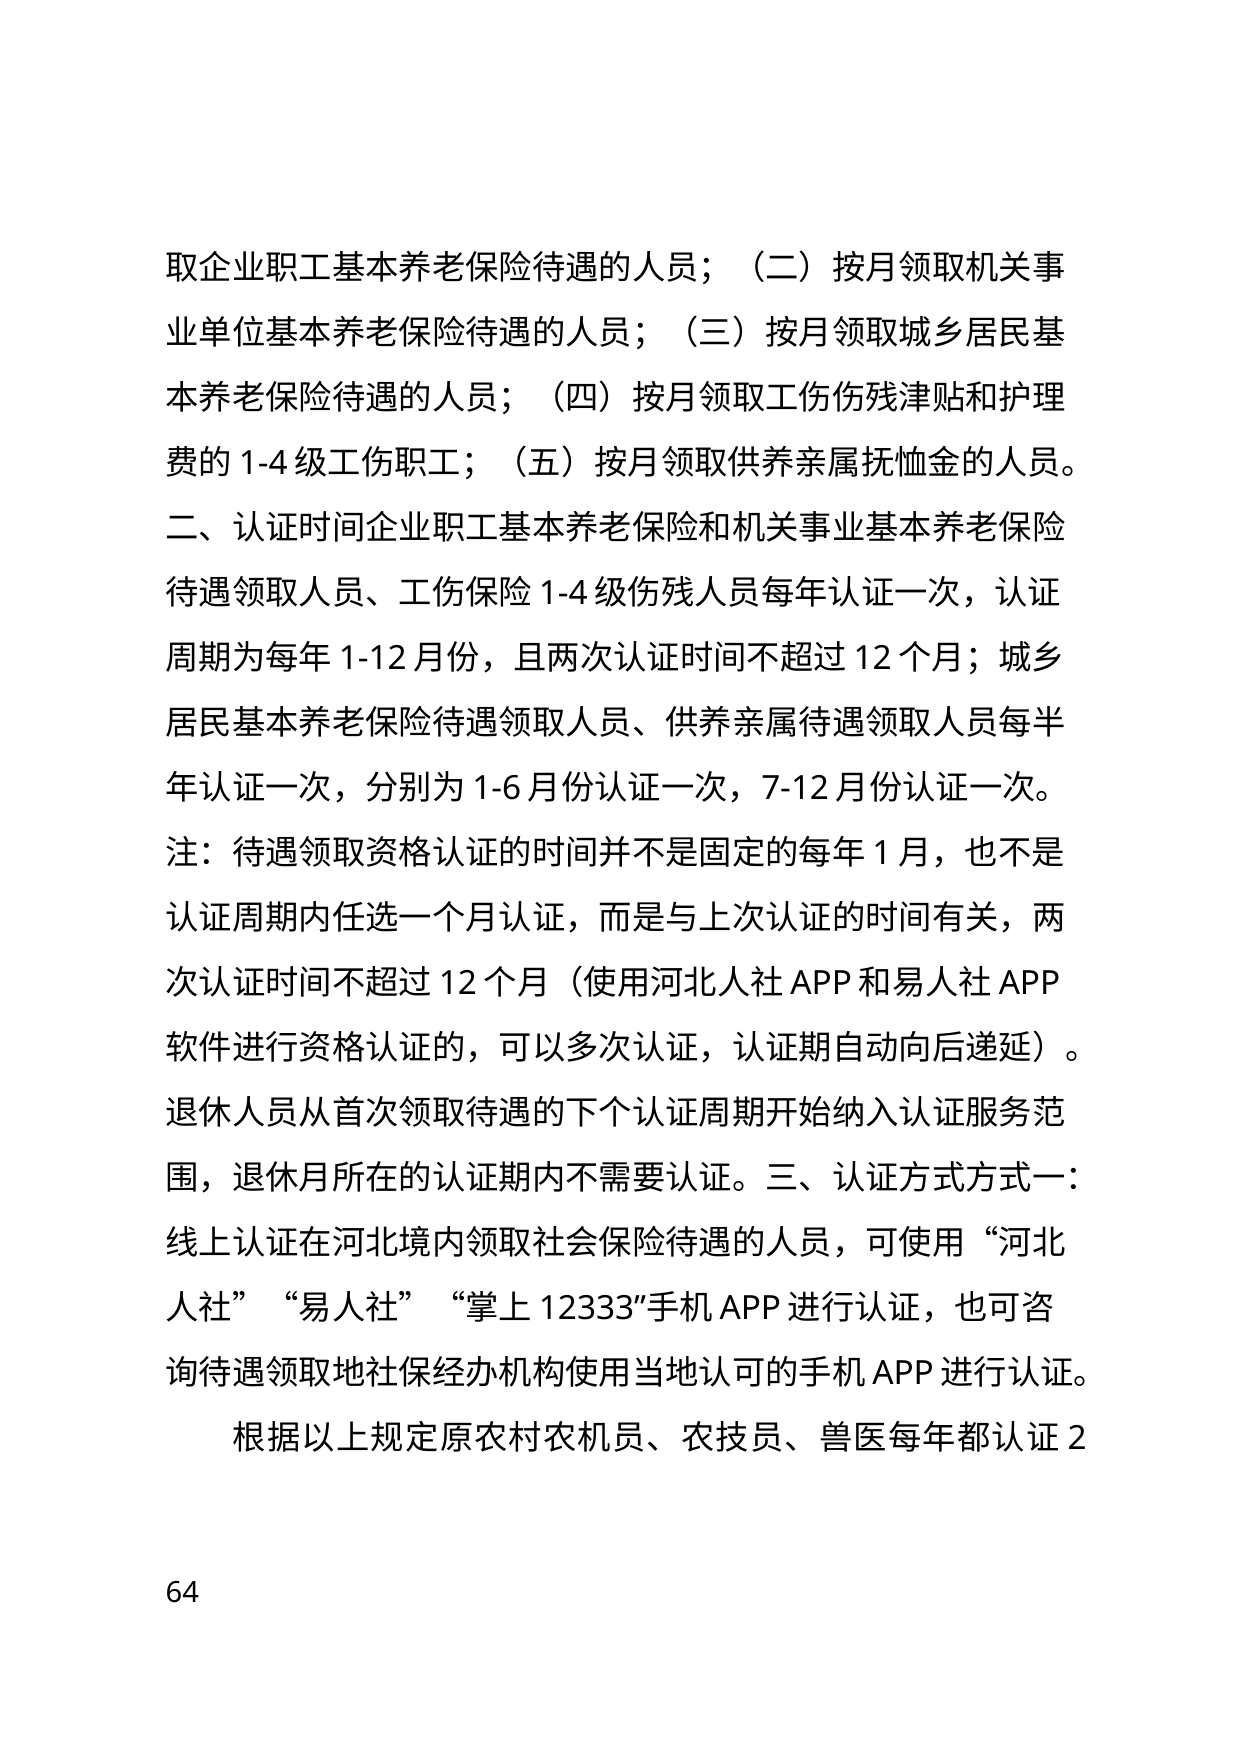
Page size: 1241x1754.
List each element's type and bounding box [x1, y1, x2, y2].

text [165, 1403, 1087, 1468]
text [165, 233, 1087, 1403]
